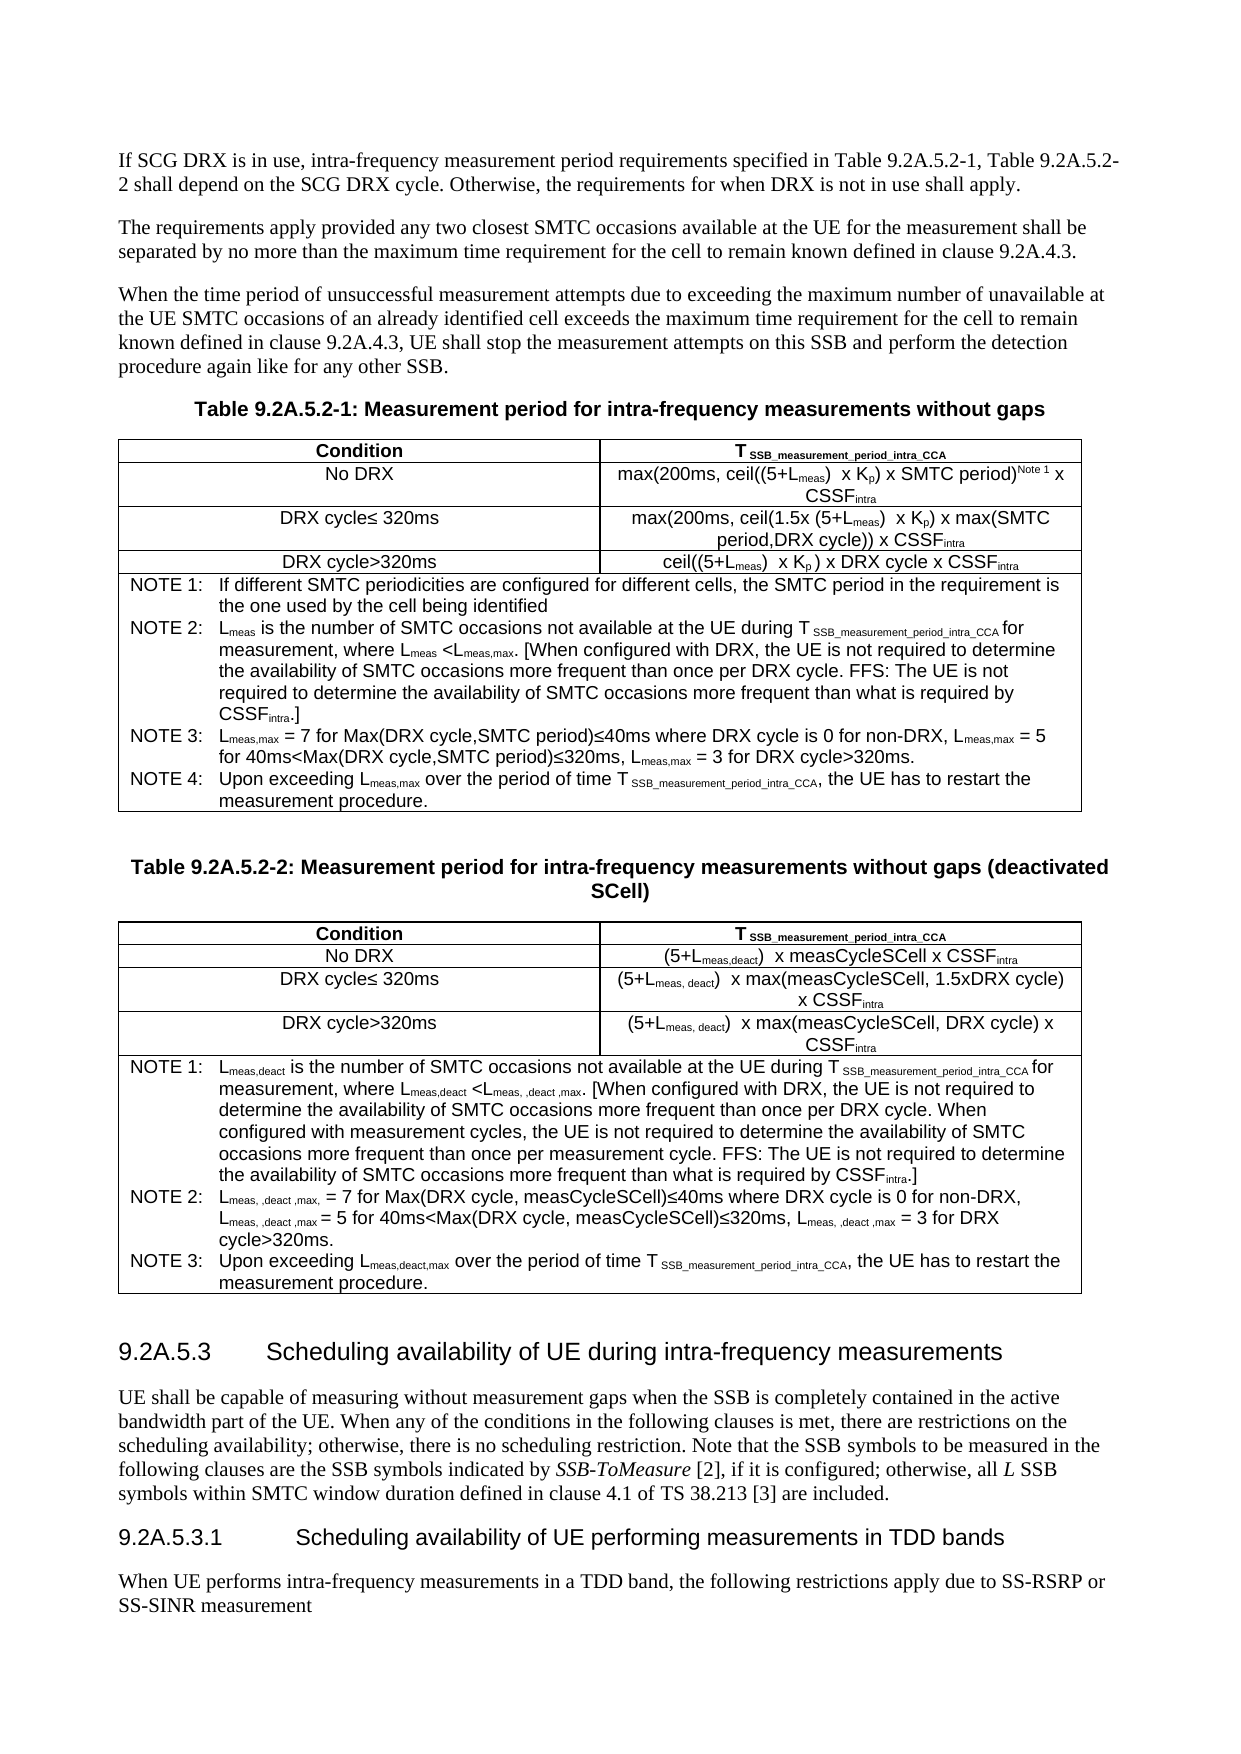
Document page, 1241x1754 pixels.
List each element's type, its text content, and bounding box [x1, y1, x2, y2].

table_cell (5+Lmeas, deact) x max(measCycleSCell, 1.5xDRX cycle) x CSSFintra [601, 968, 1081, 1011]
table_cell ceil((5+Lmeas) x Kp ) x DRX cycle x CSSFintra [601, 551, 1081, 573]
table_header Condition [119, 923, 599, 944]
table_cell No DRX [119, 945, 599, 967]
table_header Condition [119, 440, 599, 462]
table_header T SSB_measurement_period_intra_CCA [601, 440, 1081, 462]
table_header T SSB_measurement_period_intra_CCA [601, 923, 1081, 944]
text Table 9.2A.5.2-1: Measurement period for intra-frequency measurements without gaps [118, 396, 1122, 420]
table_cell (5+Lmeas,deact) x measCycleSCell x CSSFintra [601, 945, 1081, 967]
subtitle 9.2A.5.3 Scheduling availability of UE during intra-frequency measurements [118, 1337, 1122, 1366]
table_cell No DRX [119, 463, 599, 506]
table_cell DRX cycle>320ms [119, 1012, 599, 1055]
table_cell max(200ms, ceil(1.5x (5+Lmeas) x Kp) x max(SMTC period,DRX cycle)) x CSSFintra [601, 507, 1081, 550]
table_cell NOTE 1: If different SMTC periodicities are configured for different cells, the SMTC period in the requirement is the one used by the cell being identified NOTE 2: Lmeas is the number of SMTC occasions not available at the UE during T SSB_measurement_period_intra_CCA for measurement, where Lmeas <Lmeas,max. [When configured with DRX, the UE is not required to determine the availability of SMTC occasions more frequent than once per DRX cycle. FFS: The UE is not required to determine the availability of SMTC occasions more frequent than what is required by CSSFintra.] NOTE 3: Lmeas,max = 7 for Max(DRX cycle,SMTC period)≤40ms where DRX cycle is 0 for non-DRX, Lmeas,max = 5 for 40ms<Max(DRX cycle,SMTC period)≤320ms, Lmeas,max = 3 for DRX cycle>320ms. NOTE 4: Upon exceeding Lmeas,max over the period of time T SSB_measurement_period_intra_CCA, the UE has to restart the measurement procedure. [119, 574, 1081, 811]
text Table 9.2A.5.2-2: Measurement period for intra-frequency measurements without gaps (deactivated SCell) [118, 855, 1122, 903]
text If SCG DRX is in use, intra-frequency measurement period requirements specified in Table 9.2A.5.2-1, Table 9.2A.5.2-2 shall depend on the SCG DRX cycle. Otherwise, the requirements for when DRX is not in use shall apply. [118, 148, 1122, 196]
table_cell max(200ms, ceil((5+Lmeas) x Kp) x SMTC period)Note 1 x CSSFintra [601, 463, 1081, 506]
table_cell DRX cycle≤ 320ms [119, 968, 599, 1011]
table_cell DRX cycle>320ms [119, 551, 599, 573]
table_cell NOTE 1: Lmeas,deact is the number of SMTC occasions not available at the UE during T SSB_measurement_period_intra_CCA for measurement, where Lmeas,deact <Lmeas, ,deact ,max. [When configured with DRX, the UE is not required to determine the availability of SMTC occasions more frequent than once per DRX cycle. When configured with measurement cycles, the UE is not required to determine the availability of SMTC occasions more frequent than once per measurement cycle. FFS: The UE is not required to determine the availability of SMTC occasions more frequent than what is required by CSSFintra.] NOTE 2: Lmeas, ,deact ,max, = 7 for Max(DRX cycle, measCycleSCell)≤40ms where DRX cycle is 0 for non-DRX, Lmeas, ,deact ,max = 5 for 40ms<Max(DRX cycle, measCycleSCell)≤320ms, Lmeas, ,deact ,max = 3 for DRX cycle>320ms. NOTE 3: Upon exceeding Lmeas,deact,max over the period of time T SSB_measurement_period_intra_CCA, the UE has to restart the measurement procedure. [119, 1056, 1081, 1293]
text When UE performs intra-frequency measurements in a TDD band, the following restrictions apply due to SS-RSRP or SS-SINR measurement [118, 1569, 1122, 1617]
text UE shall be capable of measuring without measurement gaps when the SSB is completely contained in the active bandwidth part of the UE. When any of the conditions in the following clauses is met, there are restrictions on the scheduling availability; otherwise, there is no scheduling restriction. Note that the SSB symbols to be measured in the following clauses are the SSB symbols indicated by SSB-ToMeasure [2], if it is configured; otherwise, all L SSB symbols within SMTC window duration defined in clause 4.1 of TS 38.213 [3] are included. [118, 1384, 1122, 1505]
text When the time period of unsuccessful measurement attempts due to exceeding the maximum number of unavailable at the UE SMTC occasions of an already identified cell exceeds the maximum time requirement for the cell to remain known defined in clause 9.2A.4.3, UE shall stop the measurement attempts on this SSB and perform the detection procedure again like for any other SSB. [118, 281, 1122, 378]
subtitle 9.2A.5.3.1 Scheduling availability of UE performing measurements in TDD bands [118, 1524, 1122, 1550]
table_cell DRX cycle≤ 320ms [119, 507, 599, 550]
text The requirements apply provided any two closest SMTC occasions available at the UE for the measurement shall be separated by no more than the maximum time requirement for the cell to remain known defined in clause 9.2A.4.3. [118, 214, 1122, 263]
table_cell (5+Lmeas, deact) x max(measCycleSCell, DRX cycle) x CSSFintra [601, 1012, 1081, 1055]
